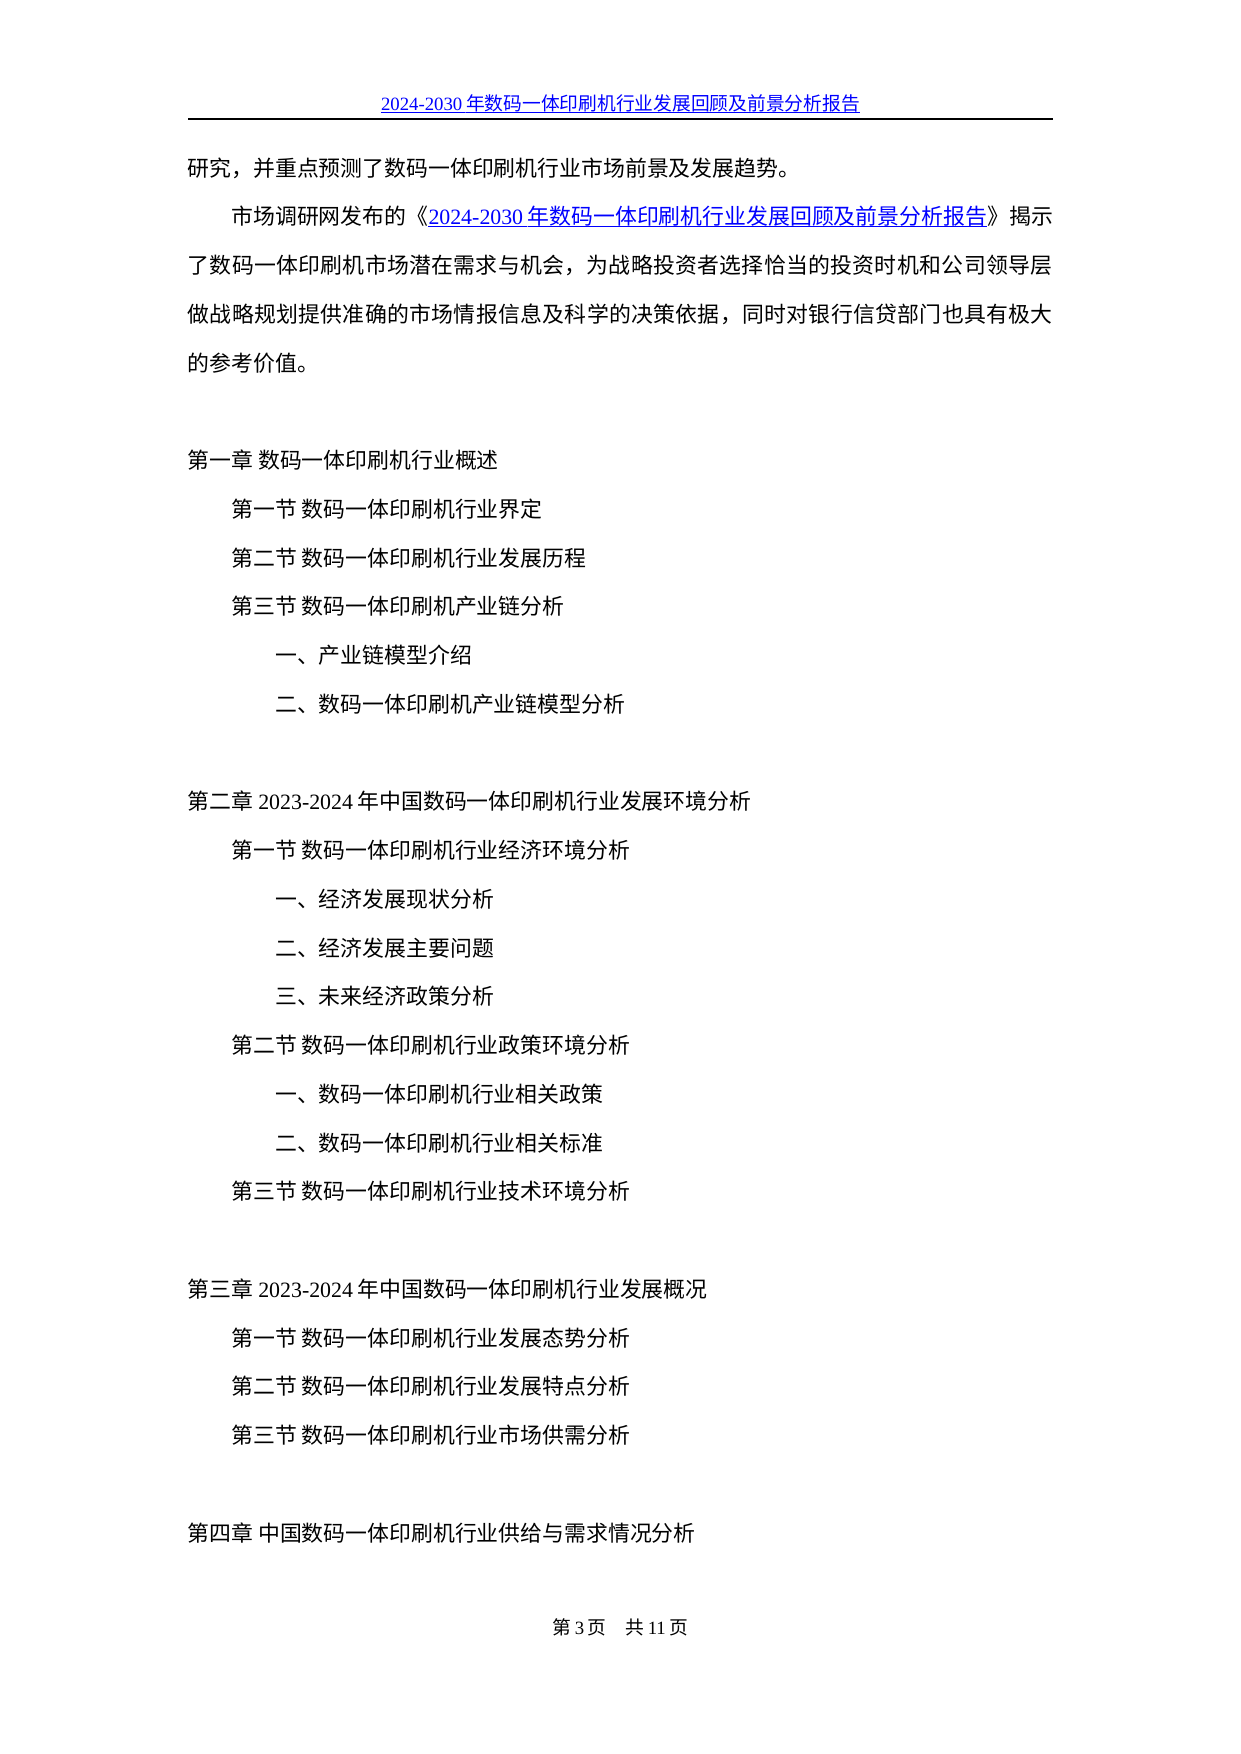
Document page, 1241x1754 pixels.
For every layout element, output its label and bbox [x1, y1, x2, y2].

text [187, 150, 1053, 1548]
